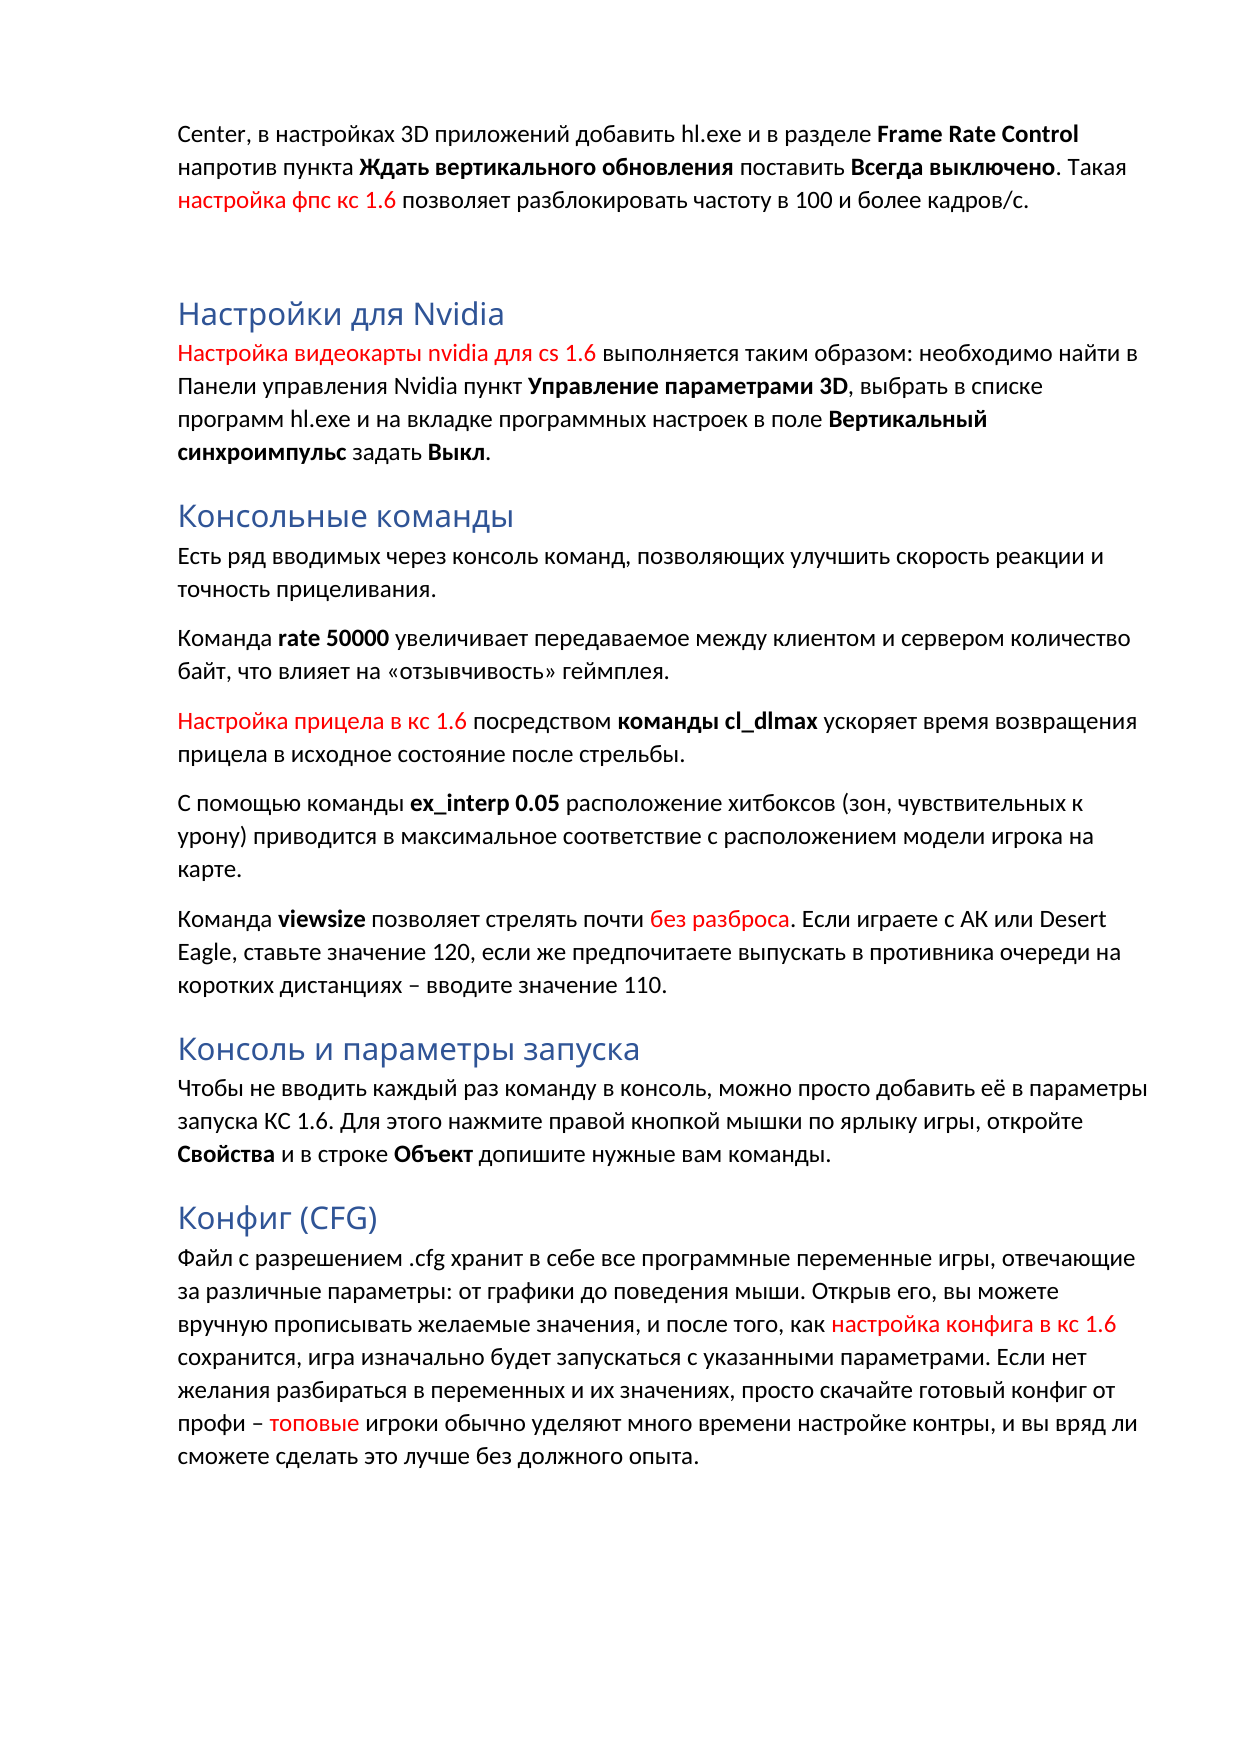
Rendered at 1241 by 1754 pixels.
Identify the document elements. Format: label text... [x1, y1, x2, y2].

text Команда viewsize позволяет стрелять почти без разброса. Если играете с АК или Desert Eagle, ставьте значение 120, если же предпочитаете выпускать в противника очереди на коротких дистанциях – вводите значение 110. [177, 903, 1152, 999]
subtitle Конфиг (CFG) [177, 1196, 1152, 1239]
text Чтобы не вводить каждый раз команду в консоль, можно просто добавить её в параметры запуска КС 1.6. Для этого нажмите правой кнопкой мышки по ярлыку игры, откройте Свойства и в строке Объект допишите нужные вам команды. [177, 1073, 1152, 1169]
text С помощью команды ex_interp 0.05 расположение хитбоксов (зон, чувствительных к урону) приводится в максимальное соответствие с расположением модели игрока на карте. [177, 787, 1152, 884]
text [177, 118, 1152, 214]
text Команда rate 50000 увеличивает передаваемое между клиентом и сервером количество байт, что влияет на «отзывчивость» геймплея. [177, 622, 1152, 686]
text Настройка видеокарты nvidia для cs 1.6 выполняется таким образом: необходимо найти в Панели управления Nvidia пункт Управление параметрами 3D, выбрать в списке программ hl.exe и на вкладке программных настроек в поле Вертикальный синхроимпульс задать Выкл. [177, 337, 1152, 467]
subtitle Консольные команды [177, 494, 1152, 537]
text Есть ряд вводимых через консоль команд, позволяющих улучшить скорость реакции и точность прицеливания. [177, 540, 1152, 603]
text Настройка прицела в кс 1.6 посредством команды cl_dlmax ускоряет время возвращения прицела в исходное состояние после стрельбы. [177, 705, 1152, 768]
subtitle Консоль и параметры запуска [177, 1027, 1152, 1069]
subtitle Настройки для Nvidia [177, 291, 1152, 334]
text Файл с разрешением .cfg хранит в себе все программные переменные игры, отвечающие за различные параметры: от графики до поведения мыши. Открыв его, вы можете вручную прописывать желаемые значения, и после того, как настройка конфига в кс 1.6 сохранится, игра изначально будет запускаться с указанными параметрами. Если нет желания разбираться в переменных и их значениях, просто скачайте готовый конфиг от профи – топовые игроки обычно уделяют много времени настройке контры, и вы вряд ли сможете сделать это лучше без должного опыта. [177, 1242, 1152, 1470]
